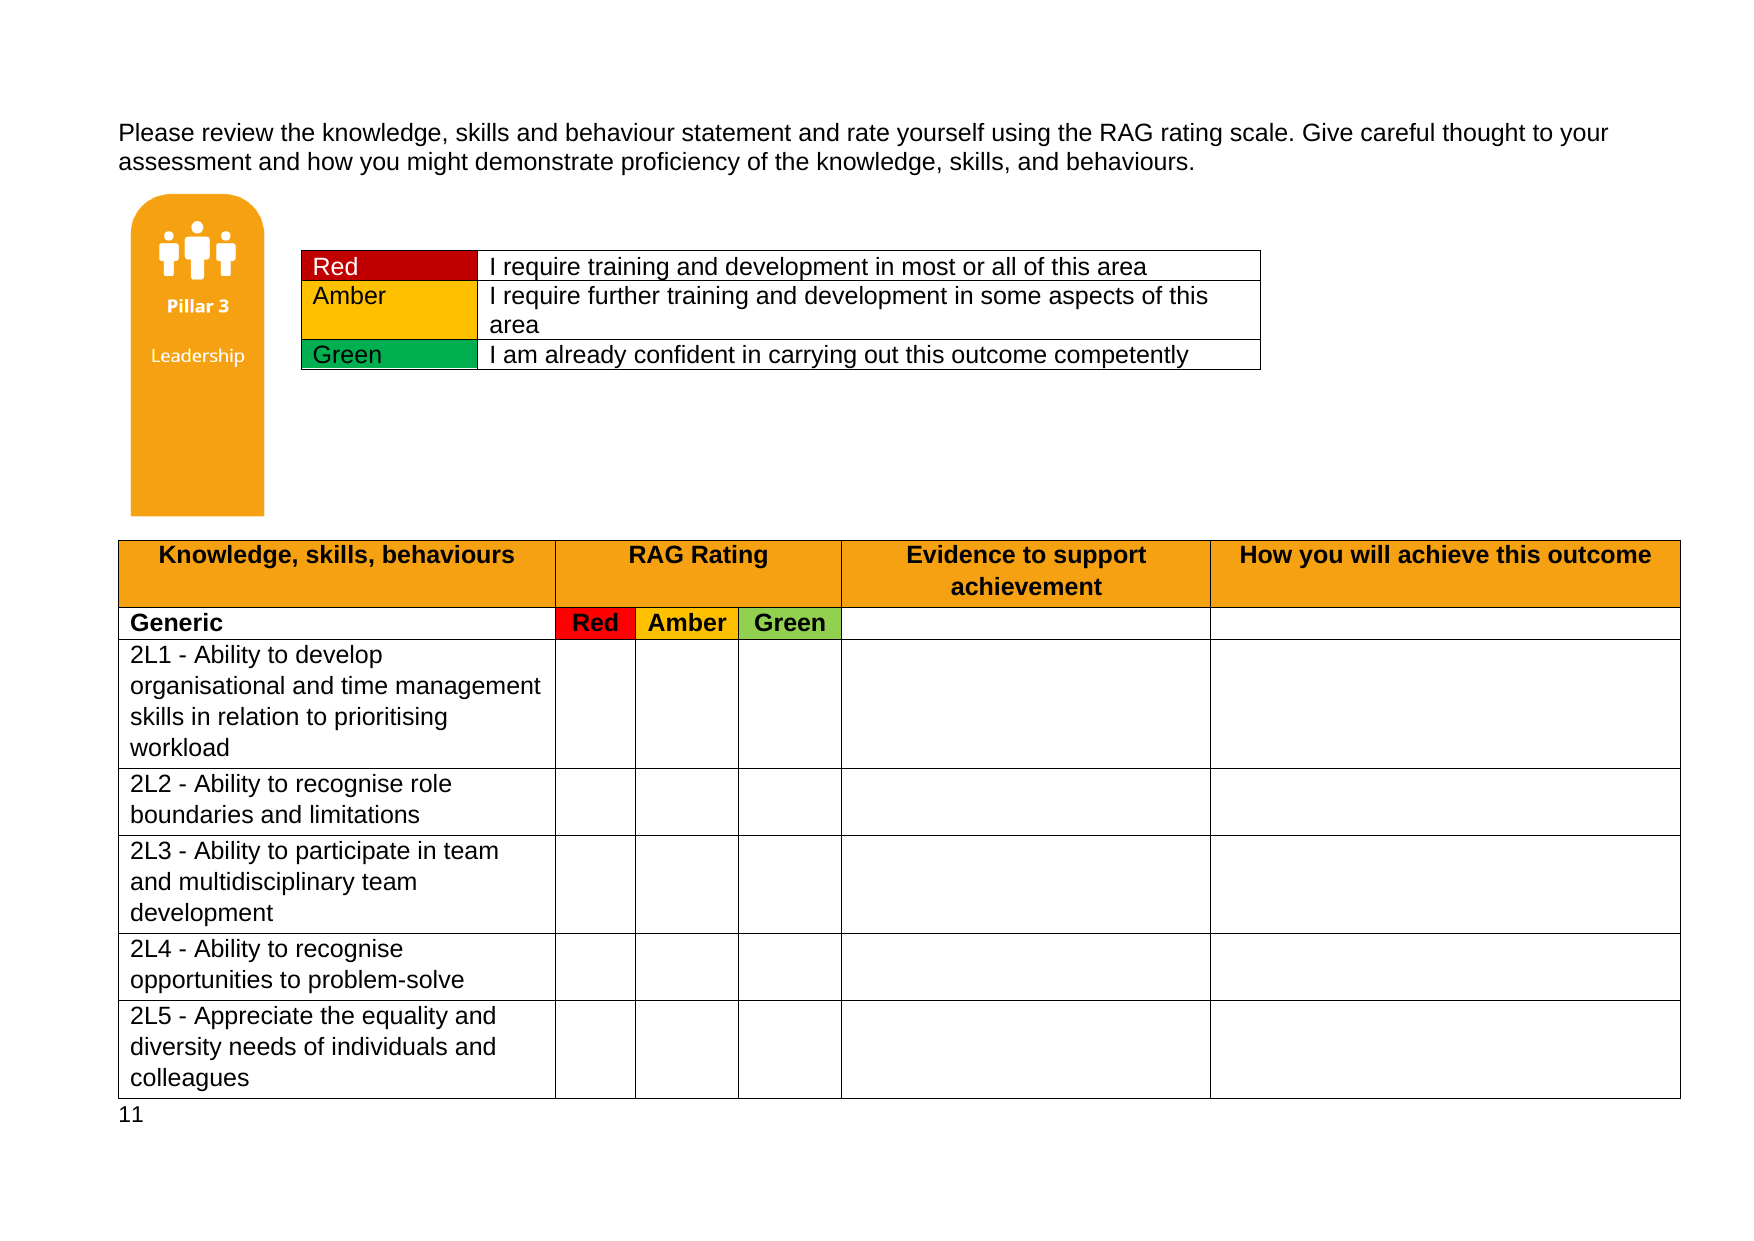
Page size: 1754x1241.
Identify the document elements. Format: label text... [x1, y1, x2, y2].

text Please review the knowledge, skills and behaviour statement and rate yourself using the RAG rating scale. Give careful thought to your assessment and how you might demonstrate proficiency of the knowledge, skills, and behaviours. [118, 118, 1636, 176]
table_cell [739, 934, 841, 1000]
table_cell [739, 836, 841, 933]
table_header RAG Rating [556, 541, 841, 607]
table_cell [556, 769, 635, 835]
table_cell 2L5 - Appreciate the equality and diversity needs of individuals and colleagues [119, 1001, 555, 1098]
table_cell [556, 1001, 635, 1098]
table_cell 2L1 - Ability to develop organisational and time management skills in relation to prioritising workload [119, 640, 555, 768]
table_cell Generic [119, 608, 555, 639]
table_cell [739, 1001, 841, 1098]
table_cell [1211, 640, 1680, 768]
table_cell [1211, 769, 1680, 835]
table_cell Red [556, 608, 635, 639]
table_cell [636, 769, 738, 835]
table_cell Green [302, 340, 477, 368]
table_header Evidence to support achievement [842, 541, 1210, 607]
table_cell Amber [636, 608, 738, 639]
table_cell [556, 640, 635, 768]
table_cell Green [739, 608, 841, 639]
table_cell [1211, 836, 1680, 933]
table_cell [1211, 608, 1680, 639]
table_header I require training and development in most or all of this area [478, 251, 1260, 280]
picture [118, 175, 276, 534]
table_header Red [302, 251, 477, 280]
table_cell [556, 836, 635, 933]
table_cell [842, 608, 1210, 639]
table_header How you will achieve this outcome [1211, 541, 1680, 607]
table_cell [842, 1001, 1210, 1098]
table_cell [842, 769, 1210, 835]
table_cell I am already confident in carrying out this outcome competently [478, 340, 1260, 368]
table_header Knowledge, skills, behaviours [119, 541, 555, 607]
table_cell [556, 934, 635, 1000]
table_cell [739, 769, 841, 835]
table_cell I require further training and development in some aspects of this area [478, 281, 1260, 339]
table_cell [739, 640, 841, 768]
table_cell [636, 640, 738, 768]
table_cell [636, 934, 738, 1000]
table_cell [636, 1001, 738, 1098]
table_cell [842, 836, 1210, 933]
table_cell [842, 640, 1210, 768]
table_cell 2L2 - Ability to recognise role boundaries and limitations [119, 769, 555, 835]
table_cell Amber [302, 281, 477, 339]
table_cell [1211, 1001, 1680, 1098]
table_cell [1211, 934, 1680, 1000]
table_cell [842, 934, 1210, 1000]
table_cell 2L4 - Ability to recognise opportunities to problem-solve [119, 934, 555, 1000]
table_cell 2L3 - Ability to participate in team and multidisciplinary team development [119, 836, 555, 933]
table_cell [636, 836, 738, 933]
